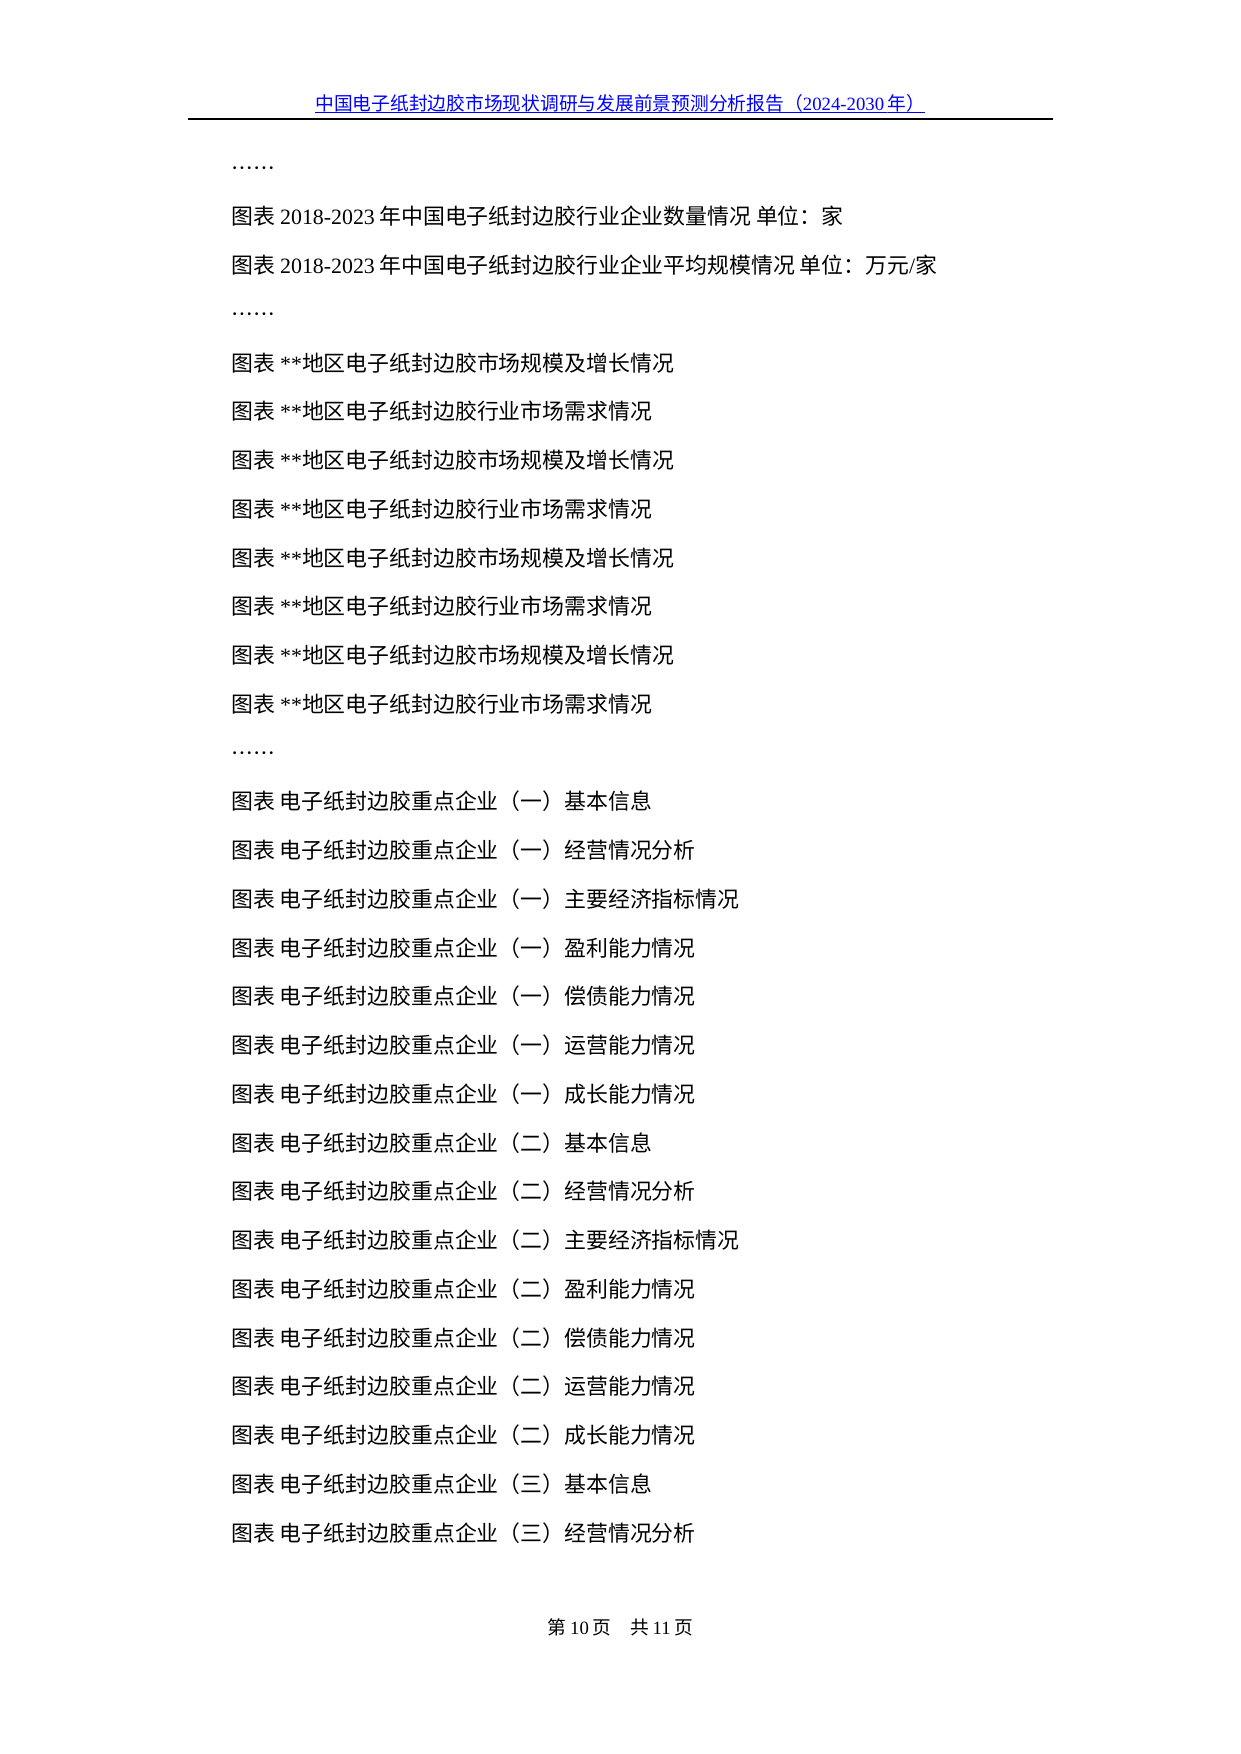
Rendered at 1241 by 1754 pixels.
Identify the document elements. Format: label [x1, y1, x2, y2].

text [187, 150, 1053, 1548]
